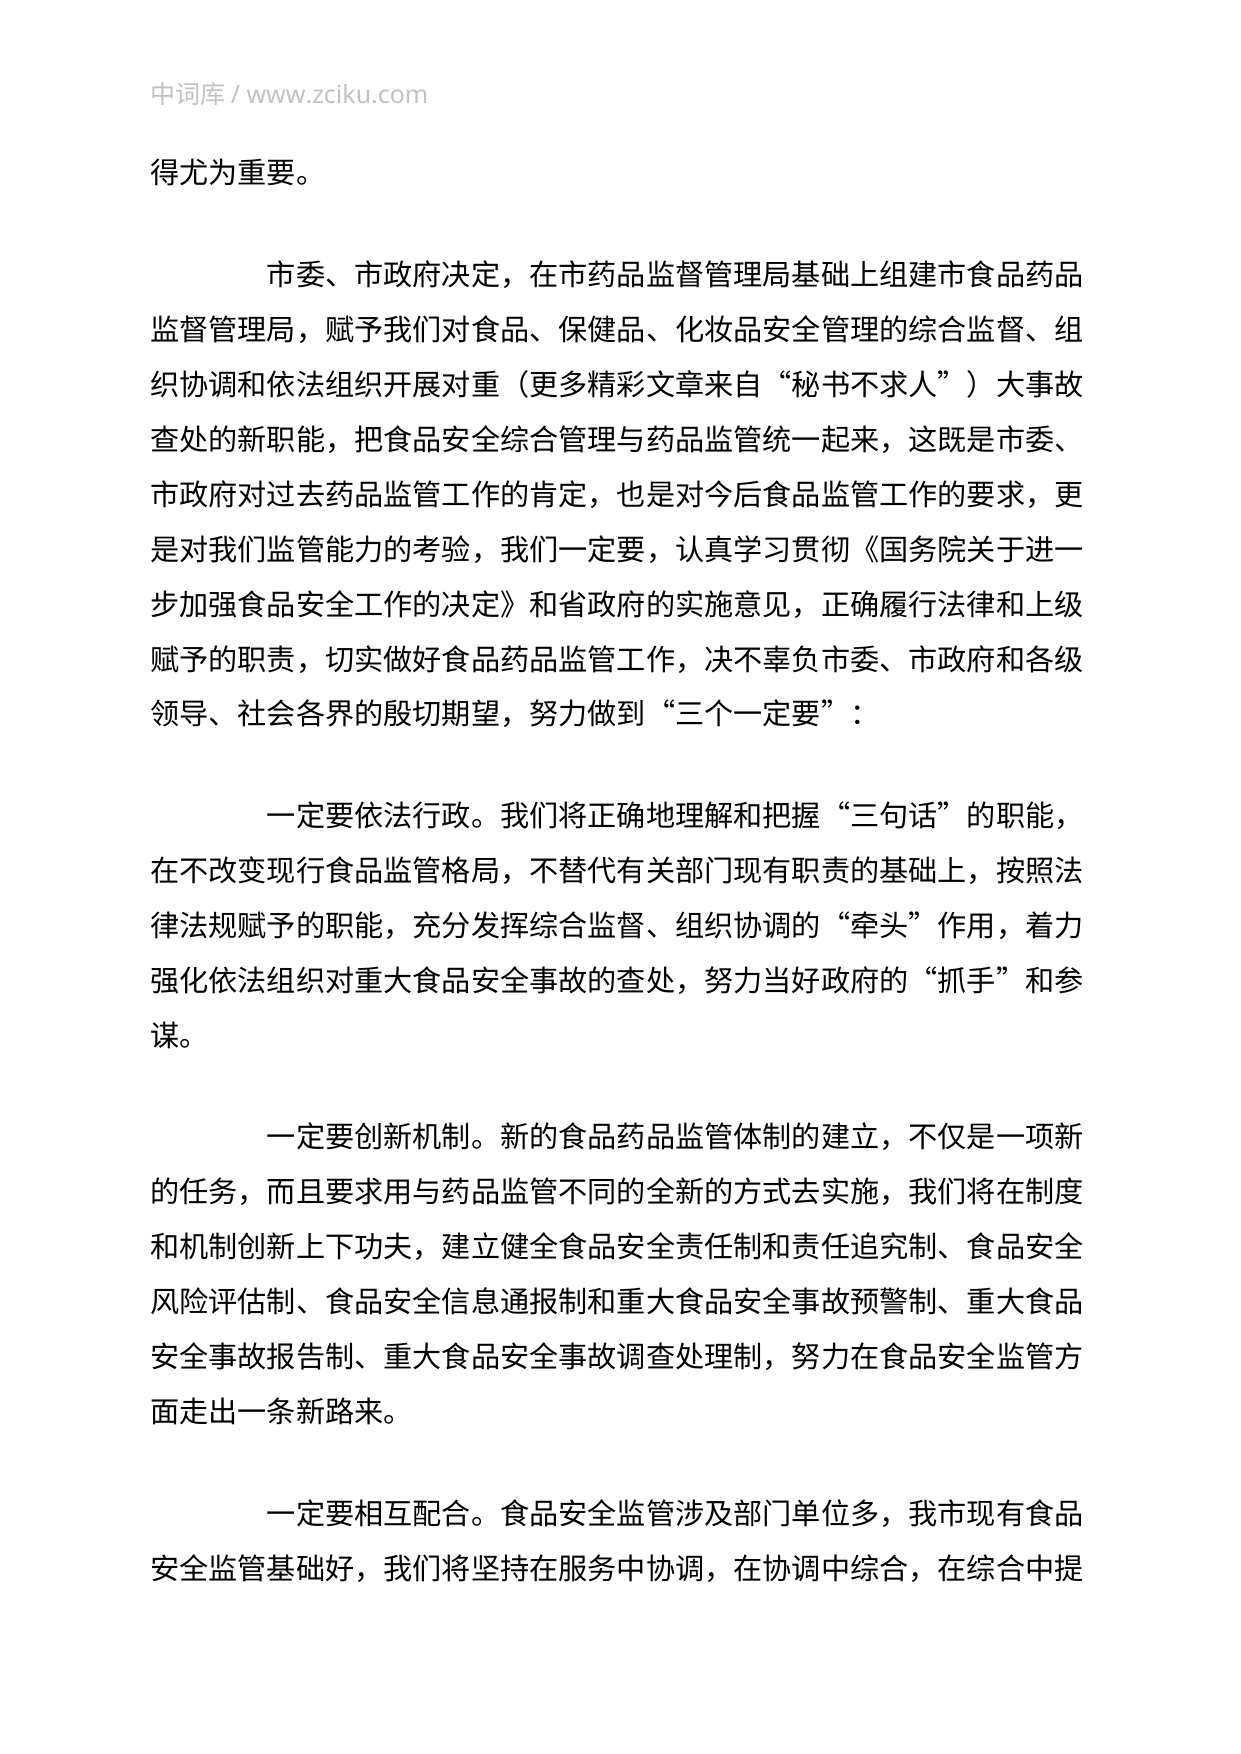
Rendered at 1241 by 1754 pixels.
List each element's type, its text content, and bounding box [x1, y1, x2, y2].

text 一定要创新机制。新的食品药品监管体制的建立，不仅是一项新的任务，而且要求用与药品监管不同的全新的方式去实施，我们将在制度和机制创新上下功夫，建立健全食品安全责任制和责任追究制、食品安全风险评估制、食品安全信息通报制和重大食品安全事故预警制、重大食品安全事故报告制、重大食品安全事故调查处理制，努力在食品安全监管方面走出一条新路来。 [150, 1114, 1090, 1431]
text 一定要依法行政。我们将正确地理解和把握“三句话”的职能，在不改变现行食品监管格局，不替代有关部门现有职责的基础上，按照法律法规赋予的职能，充分发挥综合监督、组织协调的“牵头”作用，着力强化依法组织对重大食品安全事故的查处，努力当好政府的“抓手”和参谋。 [150, 793, 1090, 1054]
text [150, 150, 1090, 192]
text 市委、市政府决定，在市药品监督管理局基础上组建市食品药品监督管理局，赋予我们对食品、保健品、化妆品安全管理的综合监督、组织协调和依法组织开展对重（更多精彩文章来自“秘书不求人”）大事故查处的新职能，把食品安全综合管理与药品监管统一起来，这既是市委、市政府对过去药品监管工作的肯定，也是对今后食品监管工作的要求，更是对我们监管能力的考验，我们一定要，认真学习贯彻《国务院关于进一步加强食品安全工作的决定》和省政府的实施意见，正确履行法律和上级赋予的职责，切实做好食品药品监管工作，决不辜负市委、市政府和各级领导、社会各界的殷切期望，努力做到“三个一定要”： [150, 252, 1090, 733]
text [150, 1490, 1090, 1587]
